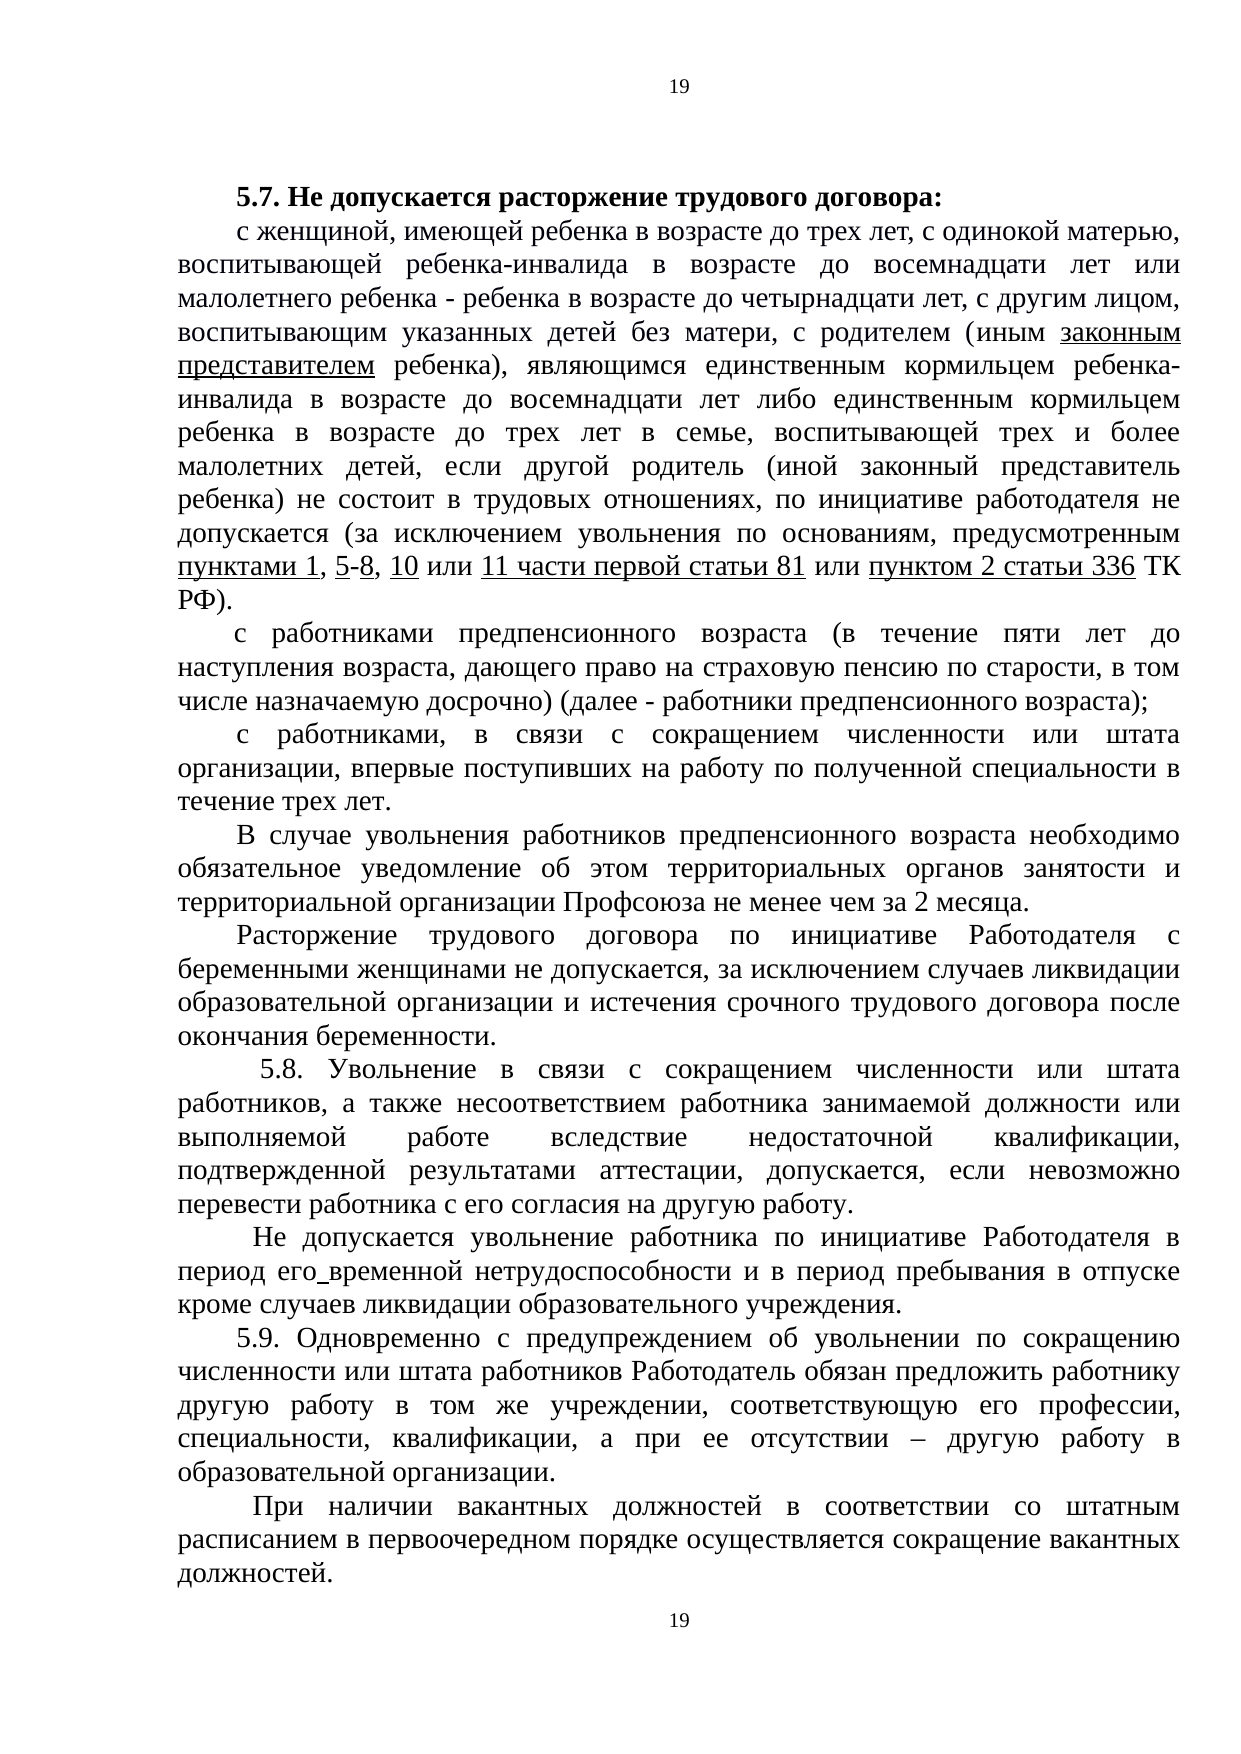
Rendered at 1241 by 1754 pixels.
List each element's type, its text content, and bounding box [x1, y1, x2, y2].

text При наличии вакантных должностей в соответствии со штатным расписанием в первоочередном порядке осуществляется сокращение вакантных должностей. [177, 1488, 1181, 1588]
text Расторжение трудового договора по инициативе Работодателя с беременными женщинами не допускается, за исключением случаев ликвидации образовательной организации и истечения срочного трудового договора после окончания беременности. [177, 917, 1181, 1052]
text с работниками, в связи с сокращением численности или штата организации, впервые поступивших на работу по полученной специальности в течение трех лет. [177, 716, 1181, 817]
text с женщиной, имеющей ребенка в возрасте до трех лет, с одинокой матерью, воспитывающей ребенка-инвалида в возрасте до восемнадцати лет или малолетнего ребенка - ребенка в возрасте до четырнадцати лет, с другим лицом, воспитывающим указанных детей без матери, с родителем (иным законным представителем ребенка), являющимся единственным кормильцем ребенка-инвалида в возрасте до восемнадцати лет либо единственным кормильцем ребенка в возрасте до трех лет в семье, воспитывающей трех и более малолетних детей, если другой родитель (иной законный представитель ребенка) не состоит в трудовых отношениях, по инициативе работодателя не допускается (за исключением увольнения по основаниям, предусмотренным пунктами 1, 5-8, 10 или 11 части первой статьи 81 или пунктом 2 статьи 336 ТК РФ). [177, 213, 1181, 616]
text 5.8. Увольнение в связи с сокращением численности или штата работников, а также несоответствием работника занимаемой должности или выполняемой работе вследствие недостаточной квалификации, подтвержденной результатами аттестации, допускается, если невозможно перевести работника с его согласия на другую работу. [177, 1052, 1181, 1219]
text 5.7. Не допускается расторжение трудового договора: [177, 179, 1181, 213]
text с работниками предпенсионного возраста (в течение пяти лет до наступления возраста, дающего право на страховую пенсию по старости, в том числе назначаемую досрочно) (далее - работники предпенсионного возраста); [177, 616, 1181, 716]
text Не допускается увольнение работника по инициативе Работодателя в период его временной нетрудоспособности и в период пребывания в отпуске кроме случаев ликвидации образовательного учреждения. [177, 1219, 1181, 1320]
text 5.9. Одновременно с предупреждением об увольнении по сокращению численности или штата работников Работодатель обязан предложить работнику другую работу в том же учреждении, соответствующую его профессии, специальности, квалификации, а при ее отсутствии – другую работу в образовательной организации. [177, 1320, 1181, 1488]
text В случае увольнения работников предпенсионного возраста необходимо обязательное уведомление об этом территориальных органов занятости и территориальной организации Профсоюза не менее чем за 2 месяца. [177, 817, 1181, 917]
